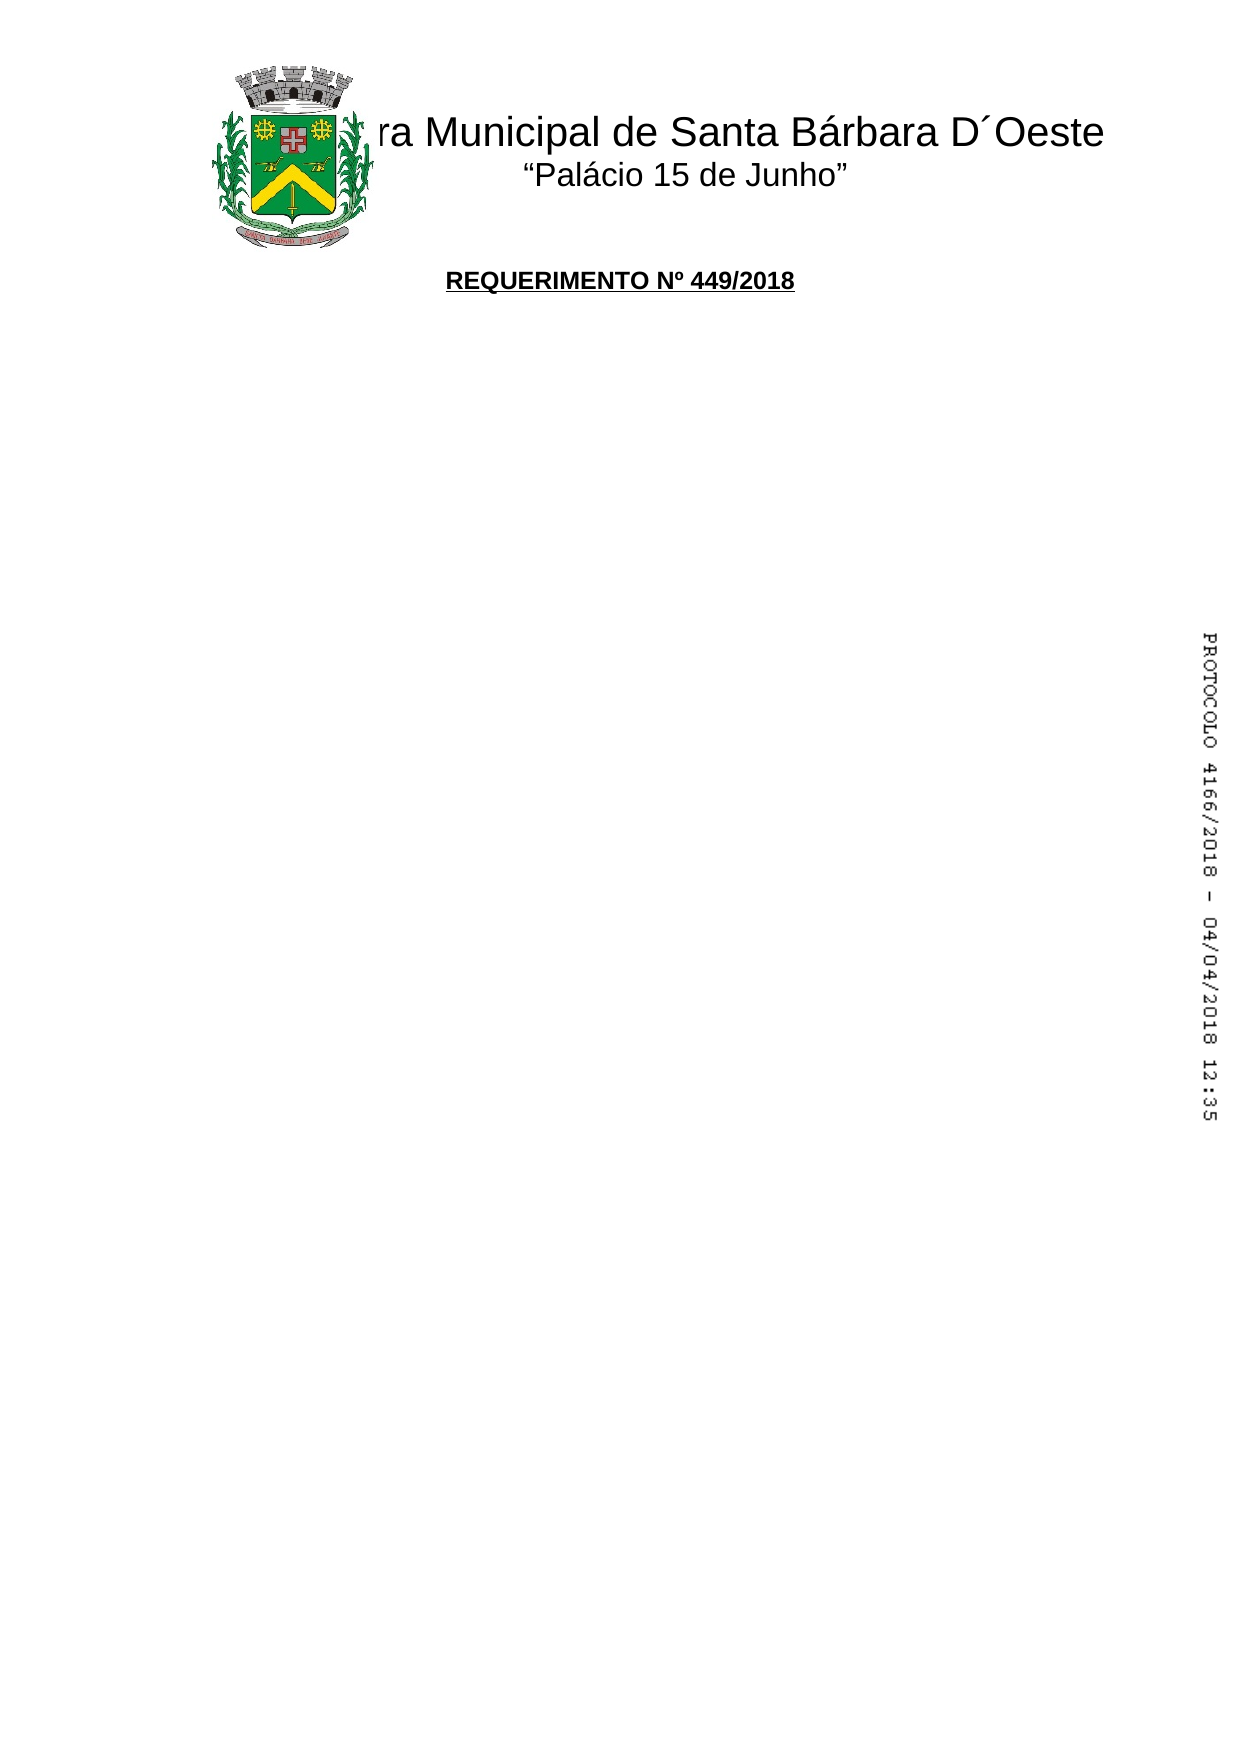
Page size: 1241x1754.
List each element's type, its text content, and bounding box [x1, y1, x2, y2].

picture [211, 66, 381, 255]
picture [1177, 629, 1241, 1125]
title REQUERIMENTO Nº 449/2018 [177, 266, 1063, 294]
